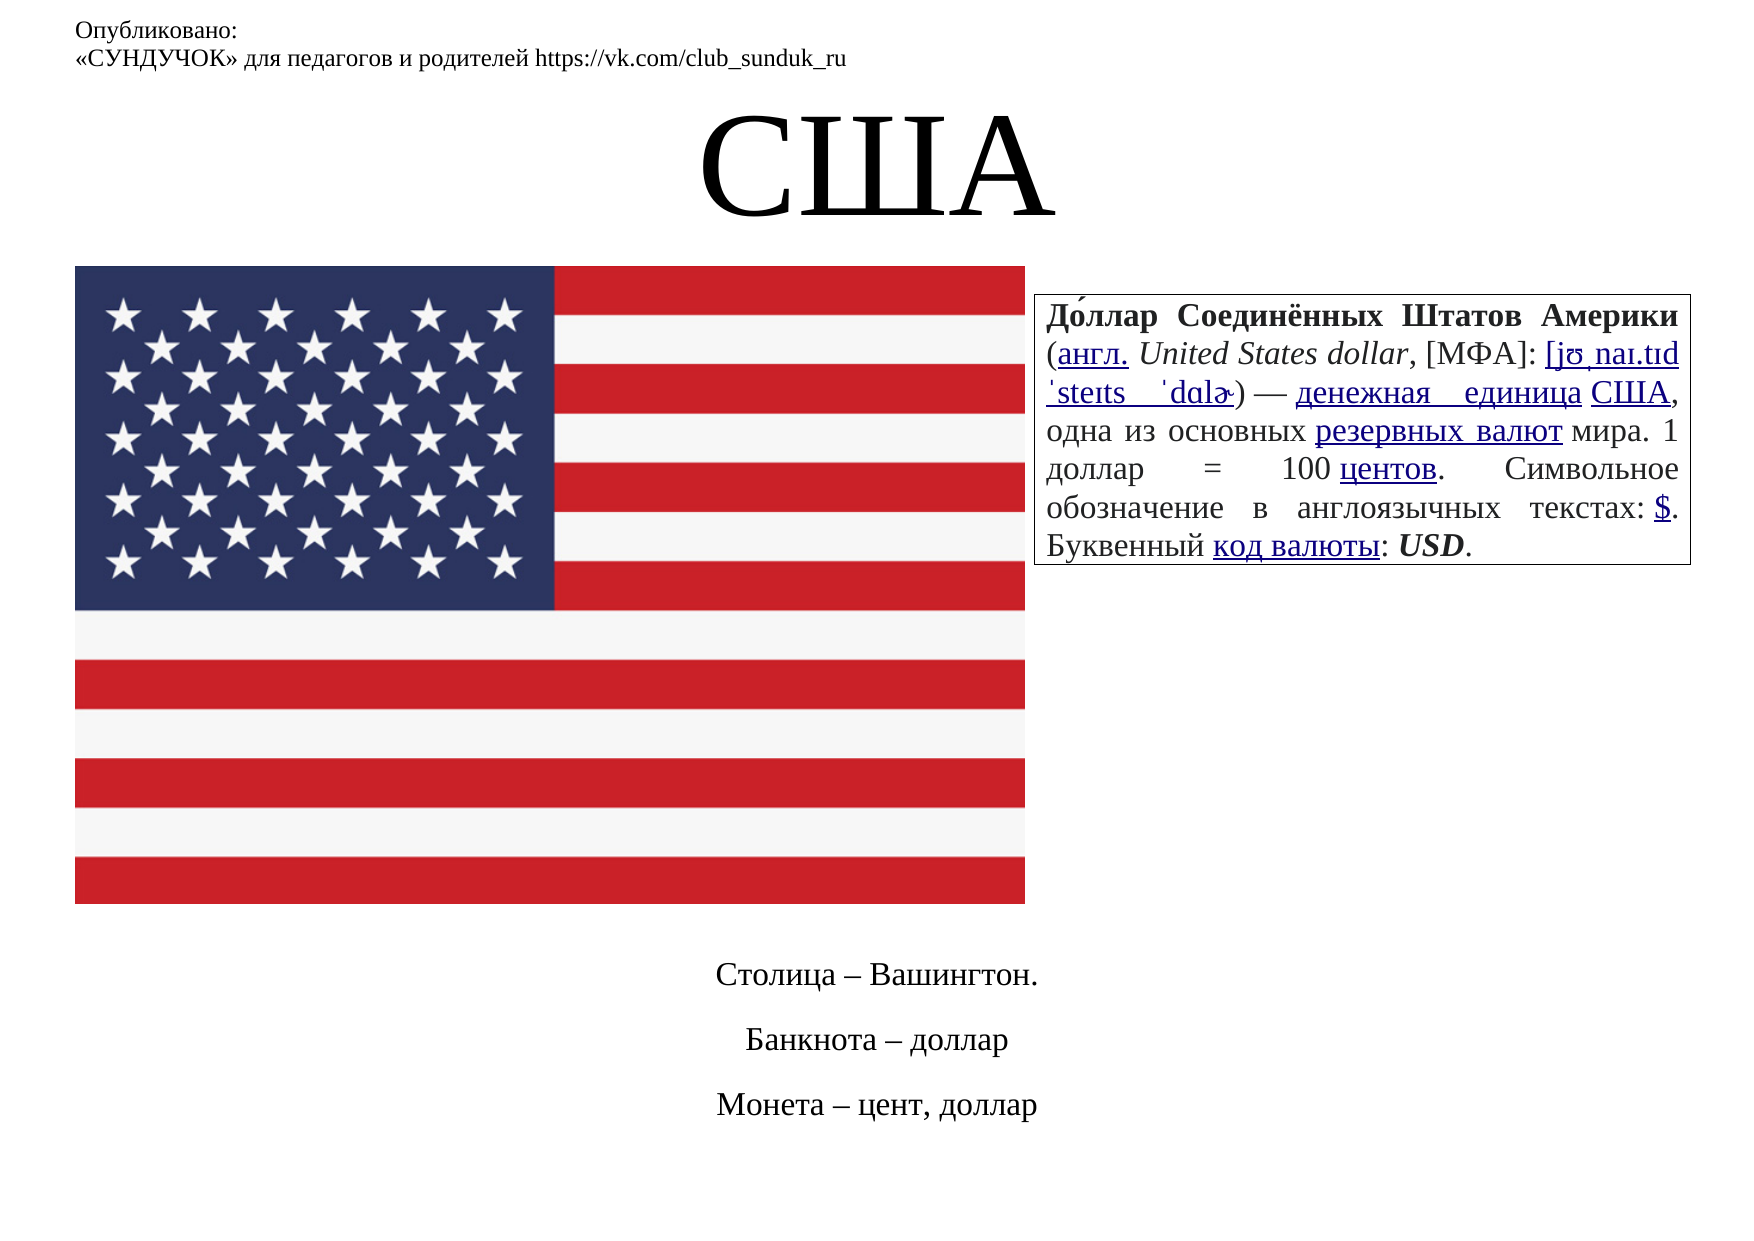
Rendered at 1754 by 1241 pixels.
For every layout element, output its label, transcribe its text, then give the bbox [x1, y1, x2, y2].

text Монета – цент, доллар [75, 1084, 1679, 1122]
picture [75, 266, 1025, 904]
text США [75, 75, 1679, 247]
text Банкнота – доллар [75, 1019, 1679, 1057]
table_header До́ллар Соединённых Штатов Америки (англ. United States dollar, [МФА]: [jʊˌnaɪ.tɪd ˈsteɪts ˈdɑlɚ) — денежная единица США, одна из основных резервных валют мира. 1 доллар = 100 центов. Символьное обозначение в англоязычных текстах: $. Буквенный код валюты: USD. [1035, 295, 1690, 563]
text Столица – Вашингтон. [75, 954, 1679, 992]
